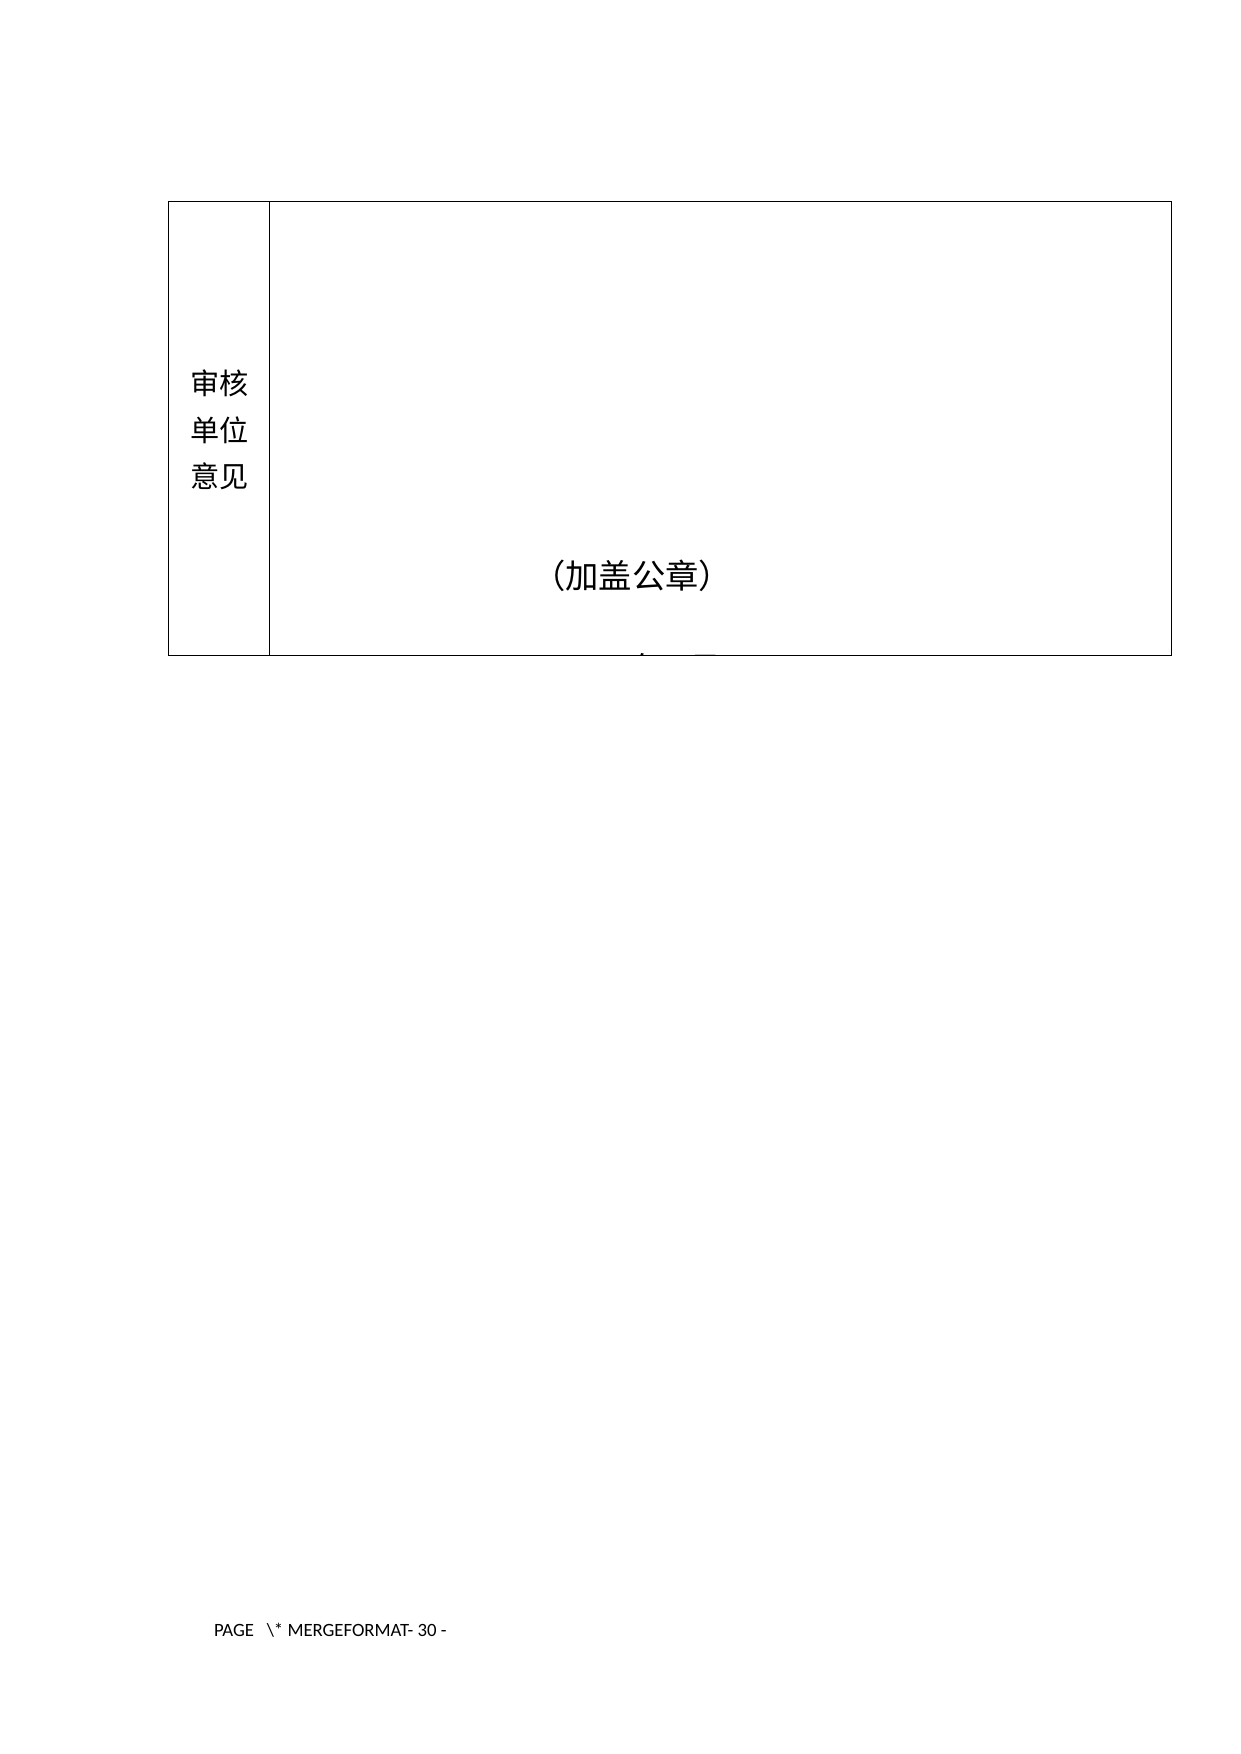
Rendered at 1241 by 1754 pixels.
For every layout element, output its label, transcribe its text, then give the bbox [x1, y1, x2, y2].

table_cell （加盖公章） 2024年 月 日 [270, 202, 1171, 655]
table_cell 审核 单位 意见 [169, 202, 269, 655]
